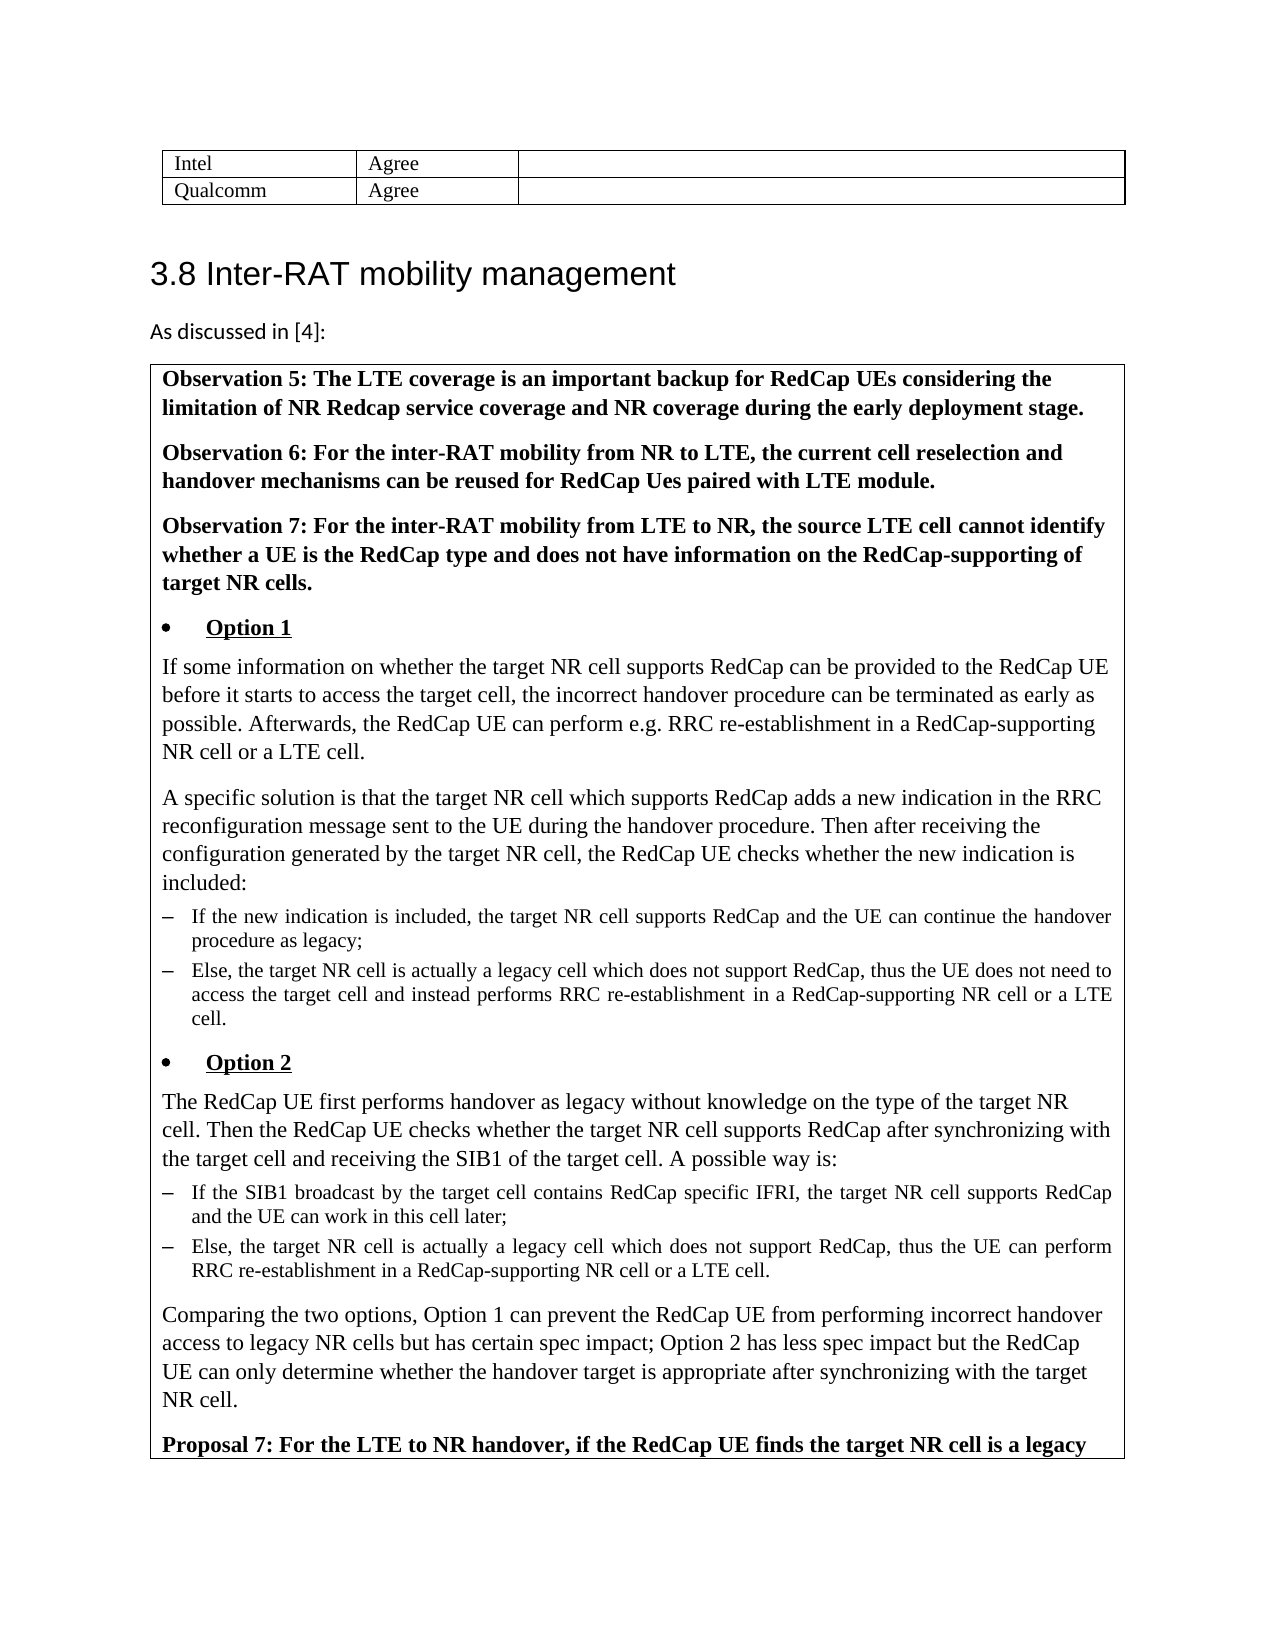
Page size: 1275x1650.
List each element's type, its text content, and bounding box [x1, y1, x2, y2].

table_cell Qualcomm [163, 178, 356, 204]
table_cell [519, 151, 1124, 177]
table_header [151, 365, 1124, 1458]
table_cell [519, 178, 1124, 204]
table_cell Intel [163, 151, 356, 177]
table_cell Agree [357, 151, 518, 177]
text As discussed in [4]: [150, 317, 1125, 345]
subtitle 3.8 Inter-RAT mobility management [150, 254, 1125, 293]
table_cell Agree [357, 178, 518, 204]
